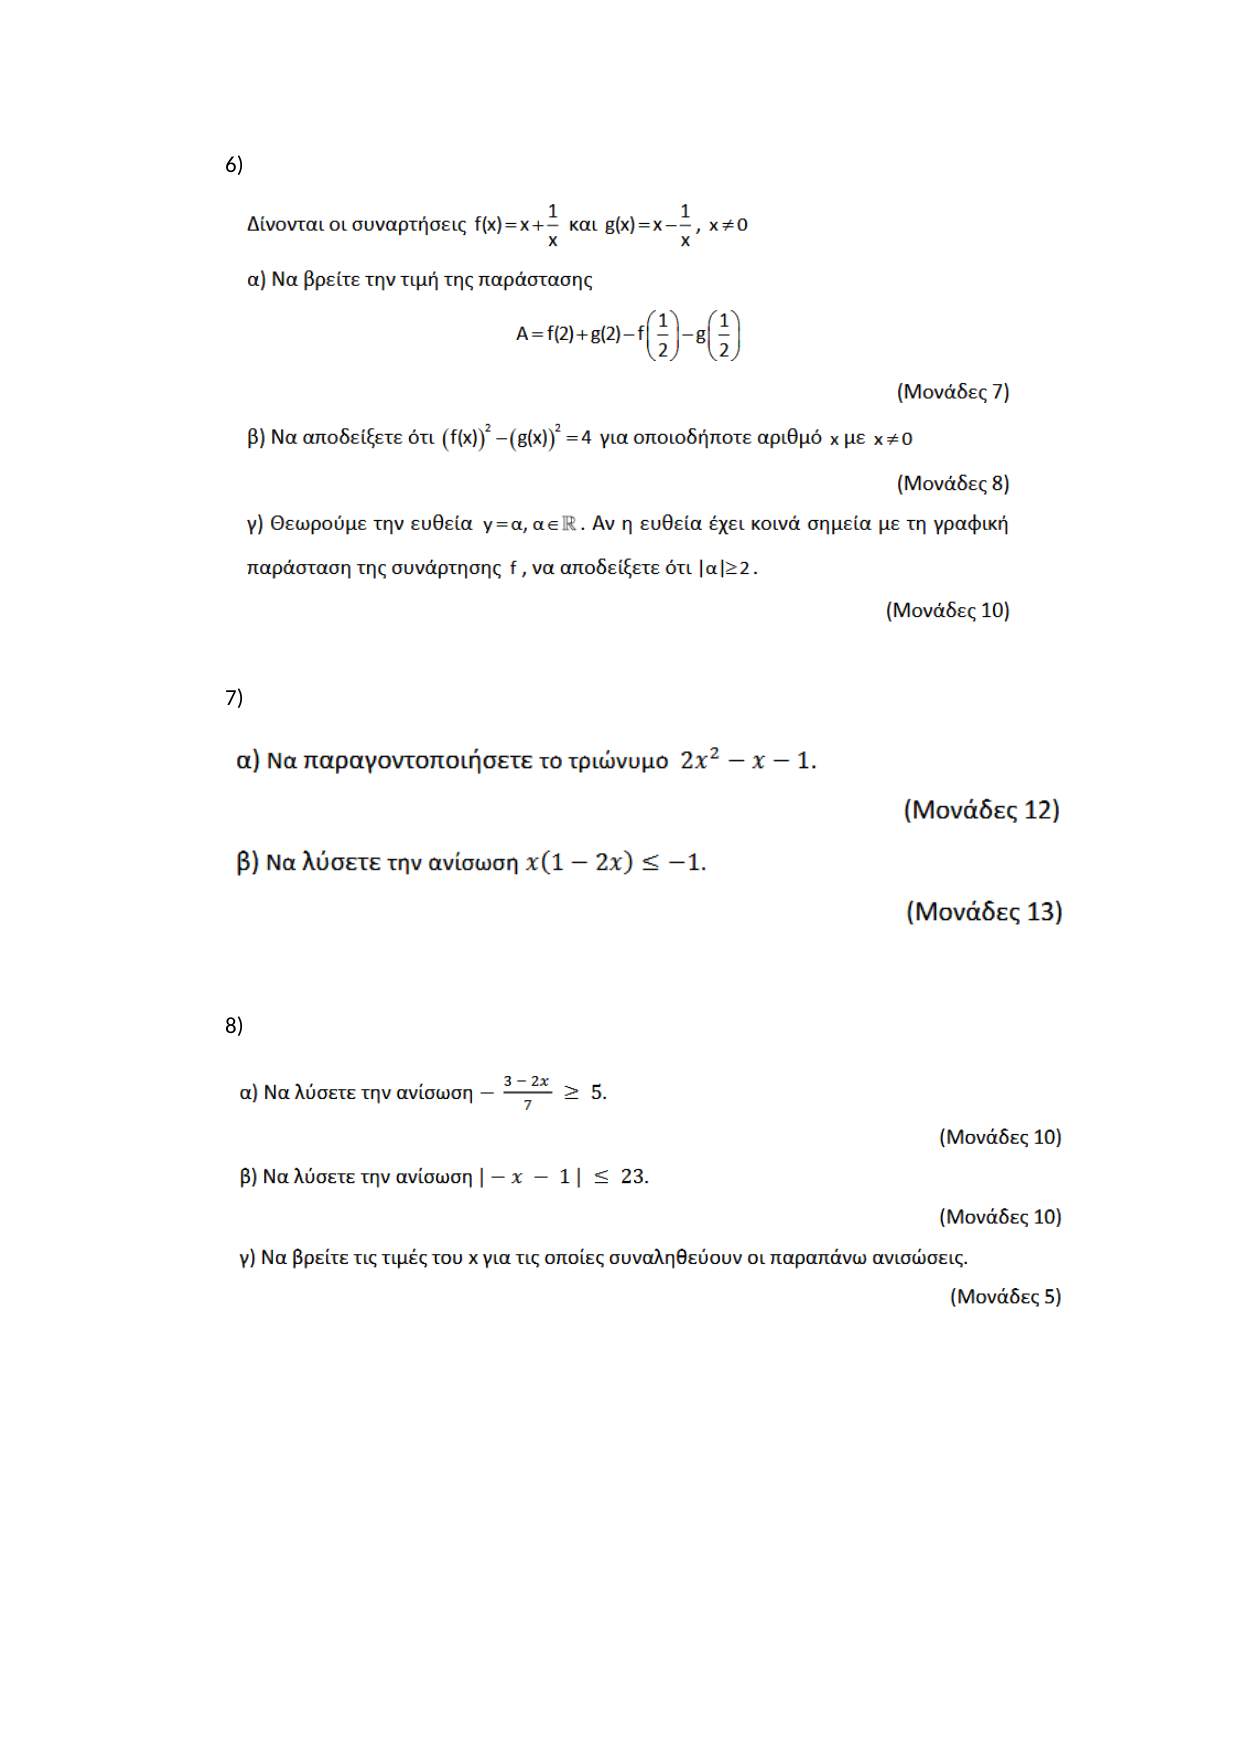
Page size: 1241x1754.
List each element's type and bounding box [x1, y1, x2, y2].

picture [225, 1064, 1091, 1346]
picture [225, 735, 1091, 986]
picture [225, 203, 1091, 658]
